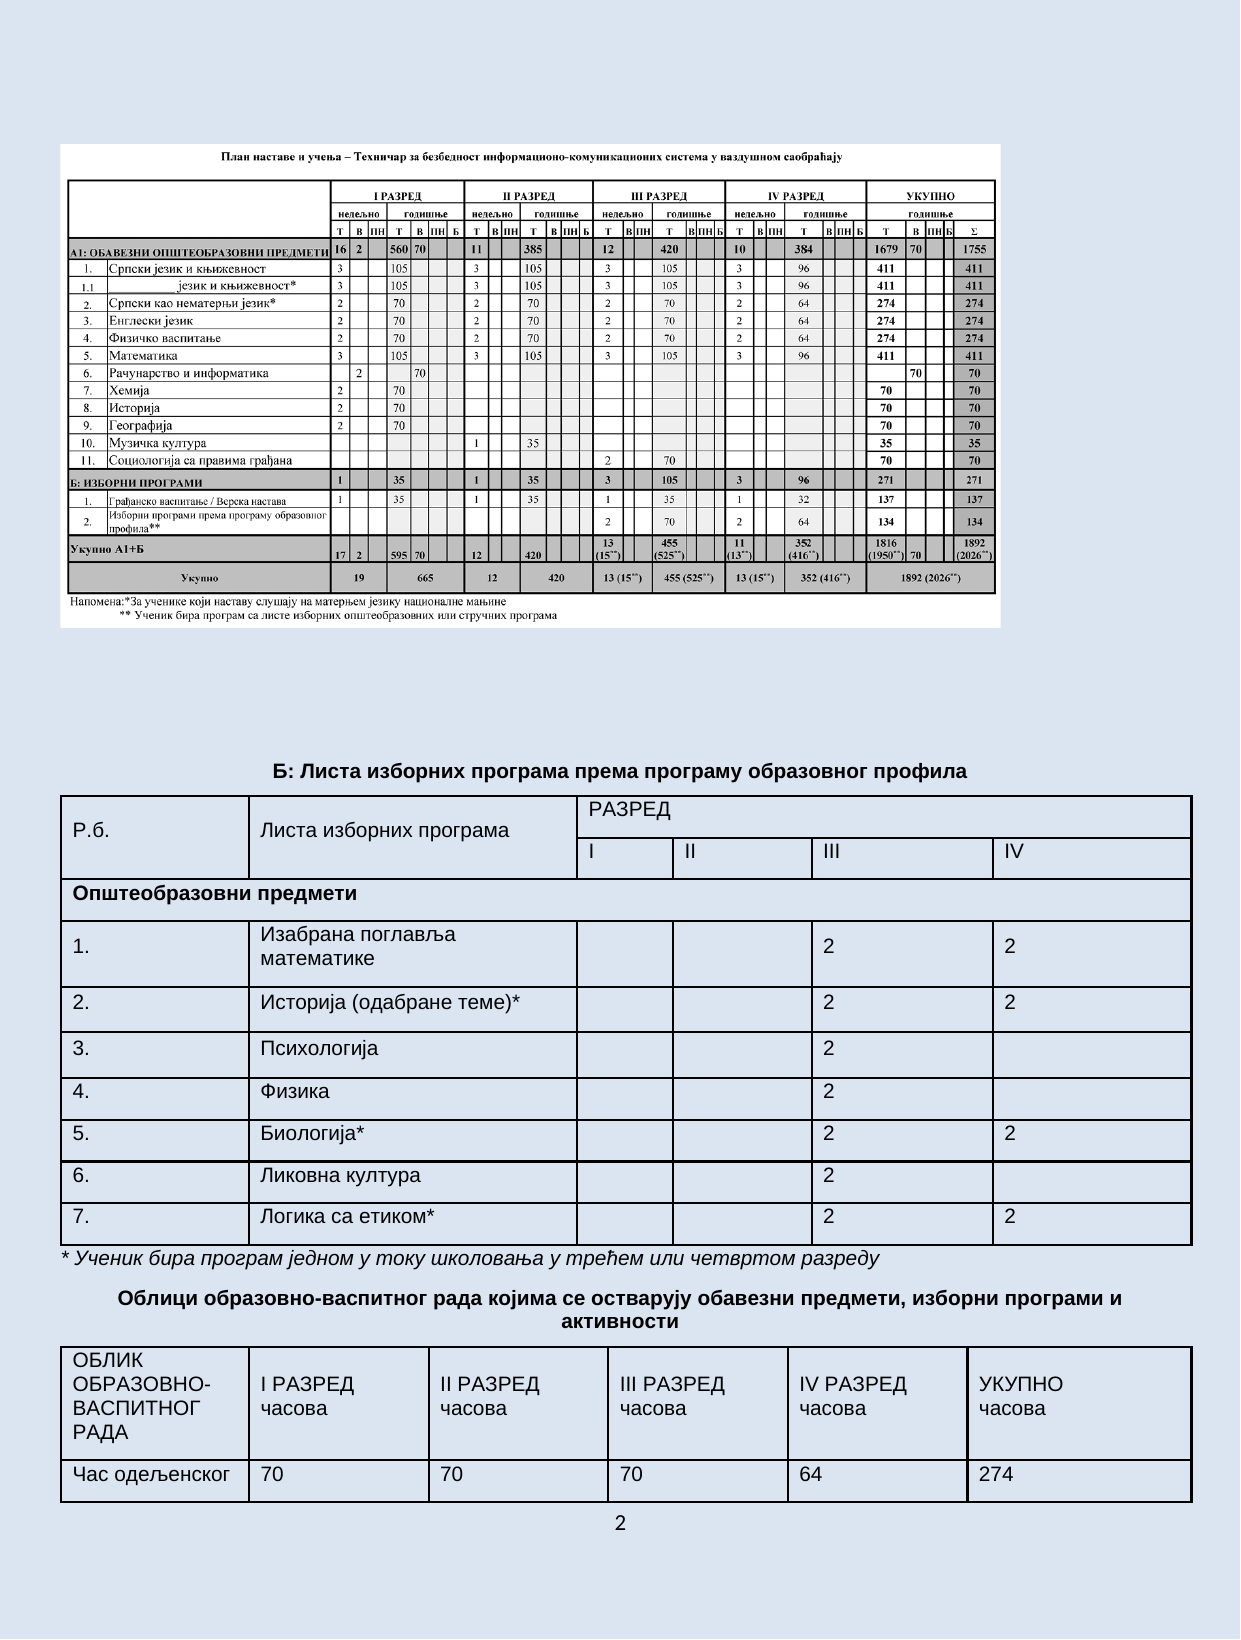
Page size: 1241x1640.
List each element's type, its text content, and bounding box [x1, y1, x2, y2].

table_cell 2 [994, 922, 1190, 986]
table_cell [674, 988, 811, 1031]
table_cell IV [994, 839, 1190, 878]
table_cell Општеобразовни предмети [62, 880, 1190, 920]
table_cell [674, 922, 811, 986]
table_header Р.б. [62, 797, 248, 878]
table_header РАЗРЕД [578, 797, 1190, 837]
table_cell 5. [62, 1121, 248, 1160]
table_cell 2 [994, 988, 1190, 1031]
table_cell Историја (одабране теме)* [250, 988, 576, 1031]
table_cell [994, 1163, 1190, 1202]
table_cell [578, 1079, 672, 1119]
table_cell 2 [813, 988, 992, 1031]
table_header УКУПНО часова [969, 1348, 1190, 1459]
table_header Листа изборних програма [250, 797, 576, 878]
table_header III РАЗРЕД часова [609, 1348, 787, 1459]
table_cell Логика са етиком* [250, 1204, 576, 1244]
table_cell 2 [813, 1163, 992, 1202]
table_cell Физика [250, 1079, 576, 1119]
table_cell II [674, 839, 811, 878]
table_cell [674, 1121, 811, 1160]
table_cell [578, 1121, 672, 1160]
table_cell 7. [62, 1204, 248, 1244]
table_cell 2 [813, 1204, 992, 1244]
table_cell Биологија* [250, 1121, 576, 1160]
text Облици образовно-васпитног рада којима се остварују обавезни прeдмети, изборни програми и активности [60, 1285, 1180, 1333]
table_cell [578, 922, 672, 986]
table_cell 274 [969, 1461, 1190, 1501]
text Б: Листа изборних програма према програму образовног профила [60, 758, 1180, 782]
table_cell 64 [789, 1461, 966, 1501]
table_cell 3. [62, 1033, 248, 1077]
table_header I РАЗРЕД часова [250, 1348, 428, 1459]
table_cell [994, 1079, 1190, 1119]
table_header II РАЗРЕД часова [430, 1348, 607, 1459]
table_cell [62, 1461, 248, 1501]
table_cell 1. [62, 922, 248, 986]
table_header IV РАЗРЕД часова [789, 1348, 966, 1459]
table_cell III [813, 839, 992, 878]
table_cell [578, 1033, 672, 1077]
table_cell 70 [609, 1461, 787, 1501]
table_cell 2 [813, 1079, 992, 1119]
table_cell 70 [430, 1461, 607, 1501]
table_cell 2 [813, 922, 992, 986]
table_cell 4. [62, 1079, 248, 1119]
table_cell I [578, 839, 672, 878]
table_cell Ликовна култура [250, 1163, 576, 1202]
picture [60, 29, 1001, 743]
table_cell 2 [994, 1121, 1190, 1160]
table_cell 2. [62, 988, 248, 1031]
table_cell [674, 1033, 811, 1077]
table_cell [578, 1204, 672, 1244]
table_cell 2 [813, 1121, 992, 1160]
table_cell Изабрана поглавља математике [250, 922, 576, 986]
table_header ОБЛИК ОБРАЗОВНО-ВАСПИТНОГ РАДА [62, 1348, 248, 1459]
table_cell [674, 1204, 811, 1244]
table_cell 6. [62, 1163, 248, 1202]
table_cell [674, 1079, 811, 1119]
table_cell 70 [250, 1461, 428, 1501]
table_cell [994, 1033, 1190, 1077]
table_cell Психологија [250, 1033, 576, 1077]
table_cell 2 [813, 1033, 992, 1077]
text * Ученик бира програм једном у току школовања у трећем или четвртом разреду [60, 1246, 1180, 1270]
table_cell [674, 1163, 811, 1202]
table_cell [578, 1163, 672, 1202]
table_cell [578, 988, 672, 1031]
table_cell 2 [994, 1204, 1190, 1244]
